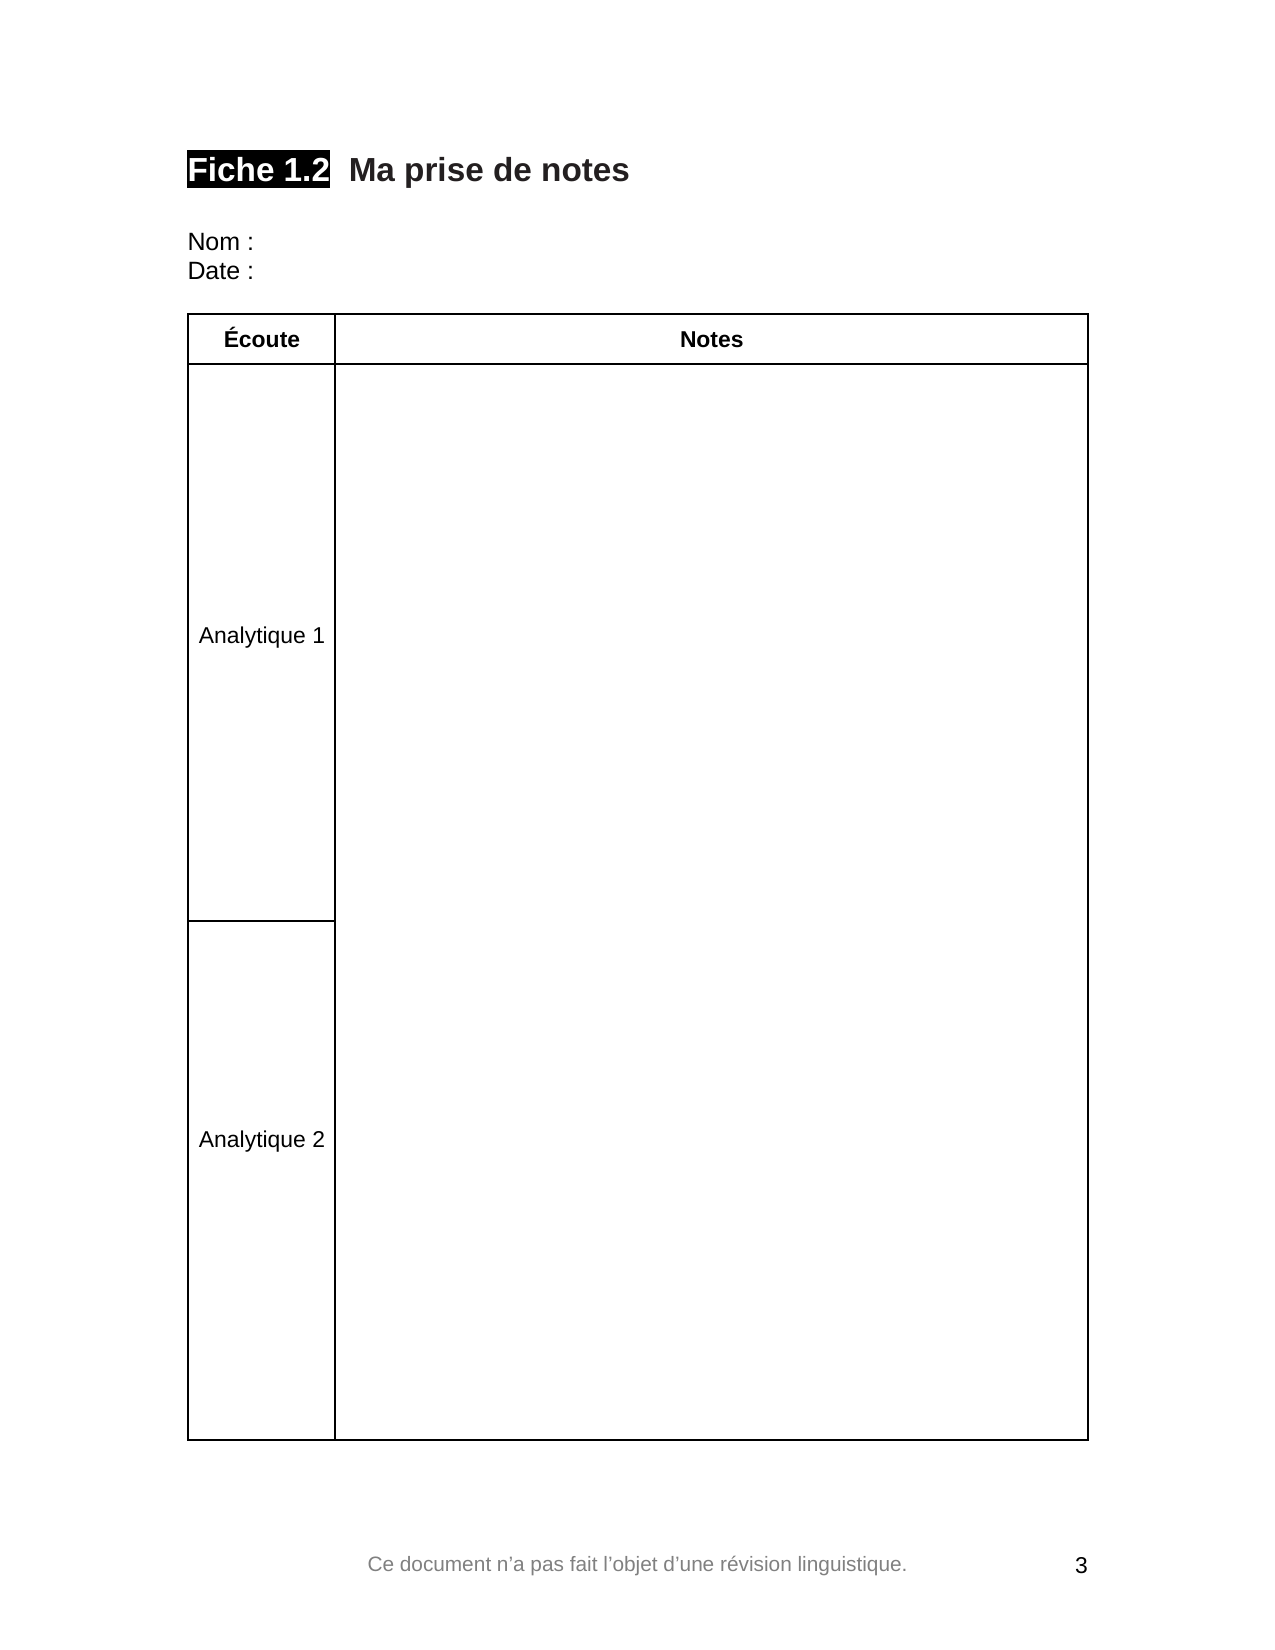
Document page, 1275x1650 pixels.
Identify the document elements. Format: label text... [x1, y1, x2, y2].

table_header Notes [336, 315, 1087, 362]
text Nom : [187, 227, 1088, 256]
text Date : [187, 256, 1088, 284]
table_header Écoute [189, 315, 334, 362]
text Fiche 1.2 Ma prise de notes [330, 150, 1088, 188]
table_cell [336, 365, 1087, 1439]
table_cell Analytique 2 [189, 922, 334, 1439]
table_cell Analytique 1 [189, 365, 334, 920]
